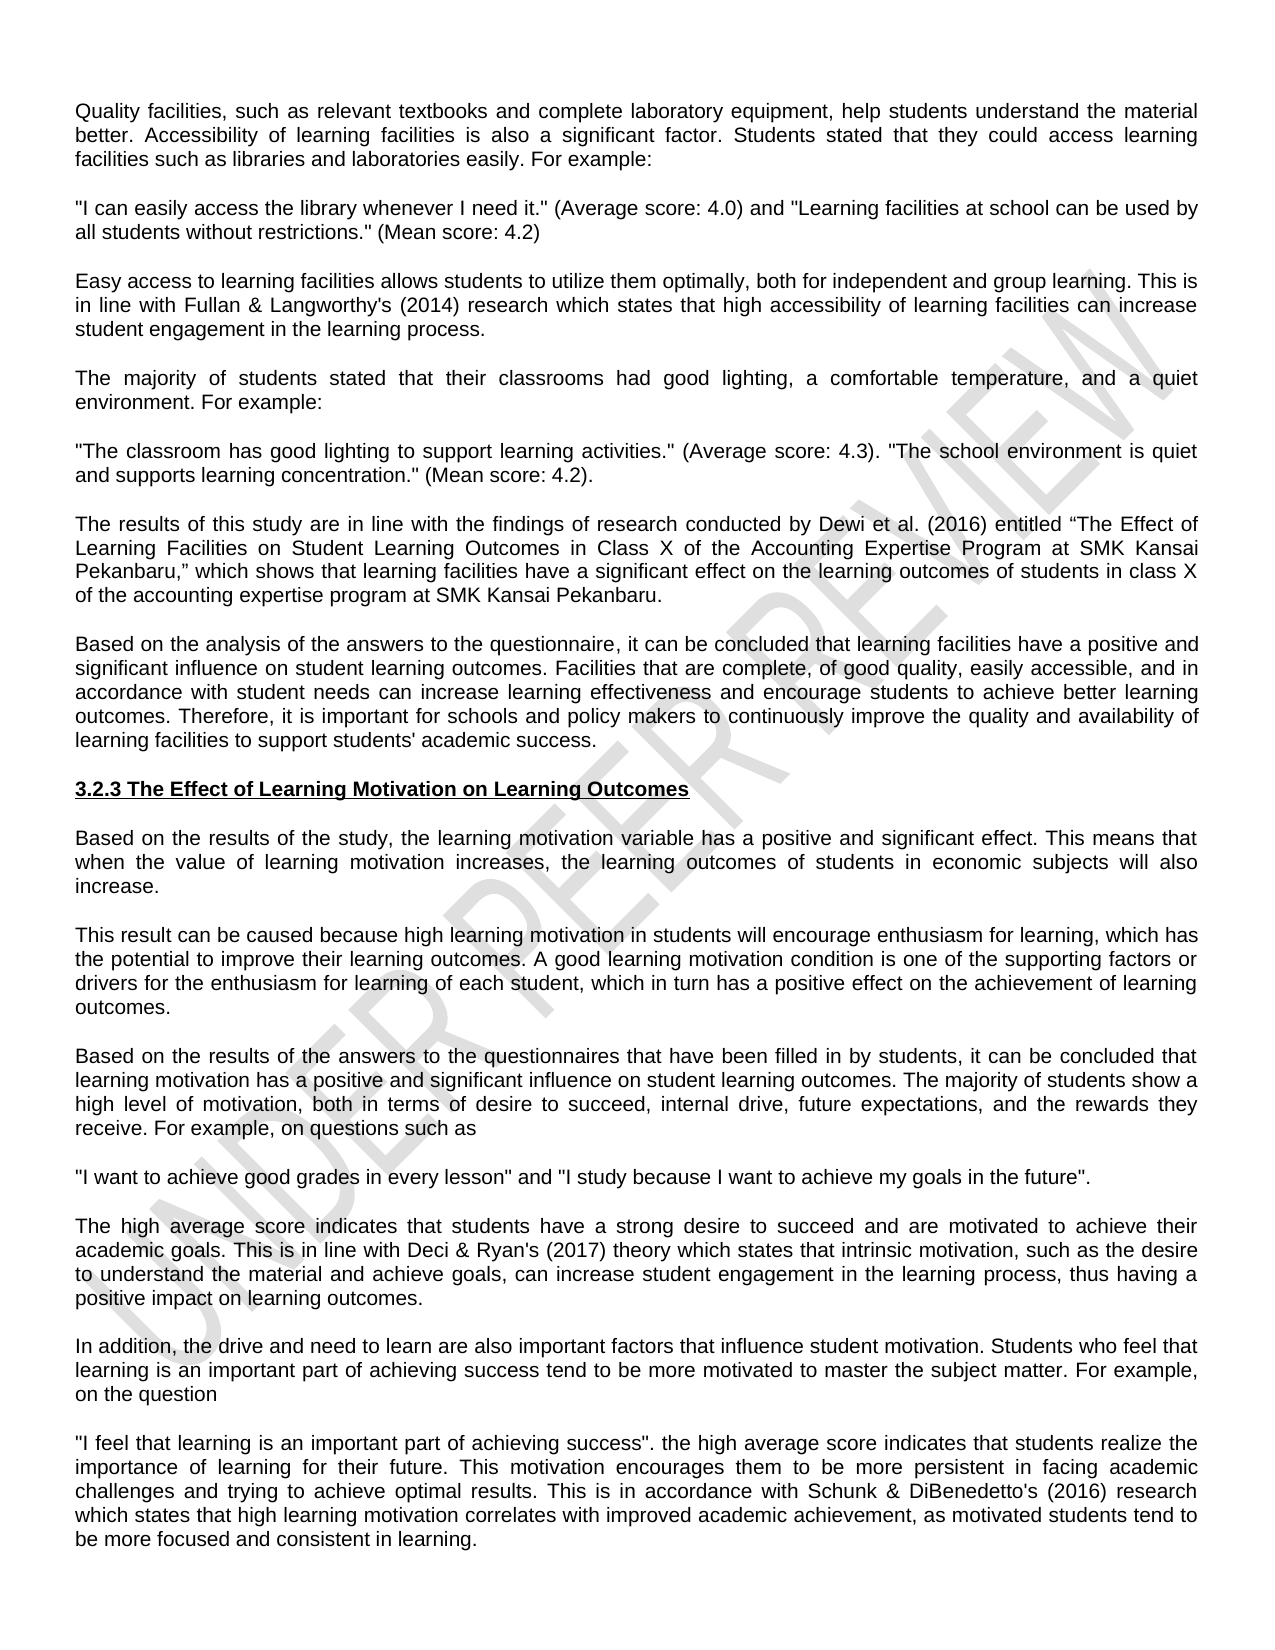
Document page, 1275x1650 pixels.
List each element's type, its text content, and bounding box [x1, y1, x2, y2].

text "I want to achieve good grades in every lesson" and "I study because I want to achieve my goals in the future". [75, 1164, 1200, 1188]
text Quality facilities, such as relevant textbooks and complete laboratory equipment, help students understand the material better. Accessibility of learning facilities is also a significant factor. Students stated that they could access learning facilities such as libraries and laboratories easily. For example: [75, 99, 1200, 171]
text Based on the analysis of the answers to the questionnaire, it can be concluded that learning facilities have a positive and significant influence on student learning outcomes. Facilities that are complete, of good quality, easily accessible, and in accordance with student needs can increase learning effectiveness and encourage students to achieve better learning outcomes. Therefore, it is important for schools and policy makers to continuously improve the quality and availability of learning facilities to support students' academic success. [75, 632, 1200, 752]
text The high average score indicates that students have a strong desire to succeed and are motivated to achieve their academic goals. This is in line with Deci & Ryan's (2017) theory which states that intrinsic motivation, such as the desire to understand the material and achieve goals, can increase student engagement in the learning process, thus having a positive impact on learning outcomes. [75, 1213, 1200, 1309]
text Based on the results of the study, the learning motivation variable has a positive and significant effect. This means that when the value of learning motivation increases, the learning outcomes of students in economic subjects will also increase. [75, 826, 1200, 898]
text "I can easily access the library whenever I need it." (Average score: 4.0) and "Learning facilities at school can be used by all students without restrictions." (Mean score: 4.2) [75, 196, 1200, 244]
text In addition, the drive and need to learn are also important factors that influence student motivation. Students who feel that learning is an important part of achieving success tend to be more motivated to master the subject matter. For example, on the question [75, 1334, 1200, 1406]
text "The classroom has good lighting to support learning activities." (Average score: 4.3). "The school environment is quiet and supports learning concentration." (Mean score: 4.2). [75, 438, 1200, 486]
text 3.2.3 The Effect of Learning Motivation on Learning Outcomes [75, 777, 1200, 801]
text Based on the results of the answers to the questionnaires that have been filled in by students, it can be concluded that learning motivation has a positive and significant influence on student learning outcomes. The majority of students show a high level of motivation, both in terms of desire to succeed, internal drive, future expectations, and the rewards they receive. For example, on questions such as [75, 1044, 1200, 1139]
text The majority of students stated that their classrooms had good lighting, a comfortable temperature, and a quiet environment. For example: [75, 366, 1200, 413]
text This result can be caused because high learning motivation in students will encourage enthusiasm for learning, which has the potential to improve their learning outcomes. A good learning motivation condition is one of the supporting factors or drivers for the enthusiasm for learning of each student, which in turn has a positive effect on the achievement of learning outcomes. [75, 923, 1200, 1019]
text Easy access to learning facilities allows students to utilize them optimally, both for independent and group learning. This is in line with Fullan & Langworthy's (2014) research which states that high accessibility of learning facilities can increase student engagement in the learning process. [75, 269, 1200, 341]
text The results of this study are in line with the findings of research conducted by Dewi et al. (2016) entitled “The Effect of Learning Facilities on Student Learning Outcomes in Class X of the Accounting Expertise Program at SMK Kansai Pekanbaru,” which shows that learning facilities have a significant effect on the learning outcomes of students in class X of the accounting expertise program at SMK Kansai Pekanbaru. [75, 511, 1200, 607]
text "I feel that learning is an important part of achieving success". the high average score indicates that students realize the importance of learning for their future. This motivation encourages them to be more persistent in facing academic challenges and trying to achieve optimal results. This is in accordance with Schunk & DiBenedetto's (2016) research which states that high learning motivation correlates with improved academic achievement, as motivated students tend to be more focused and consistent in learning. [75, 1431, 1200, 1551]
